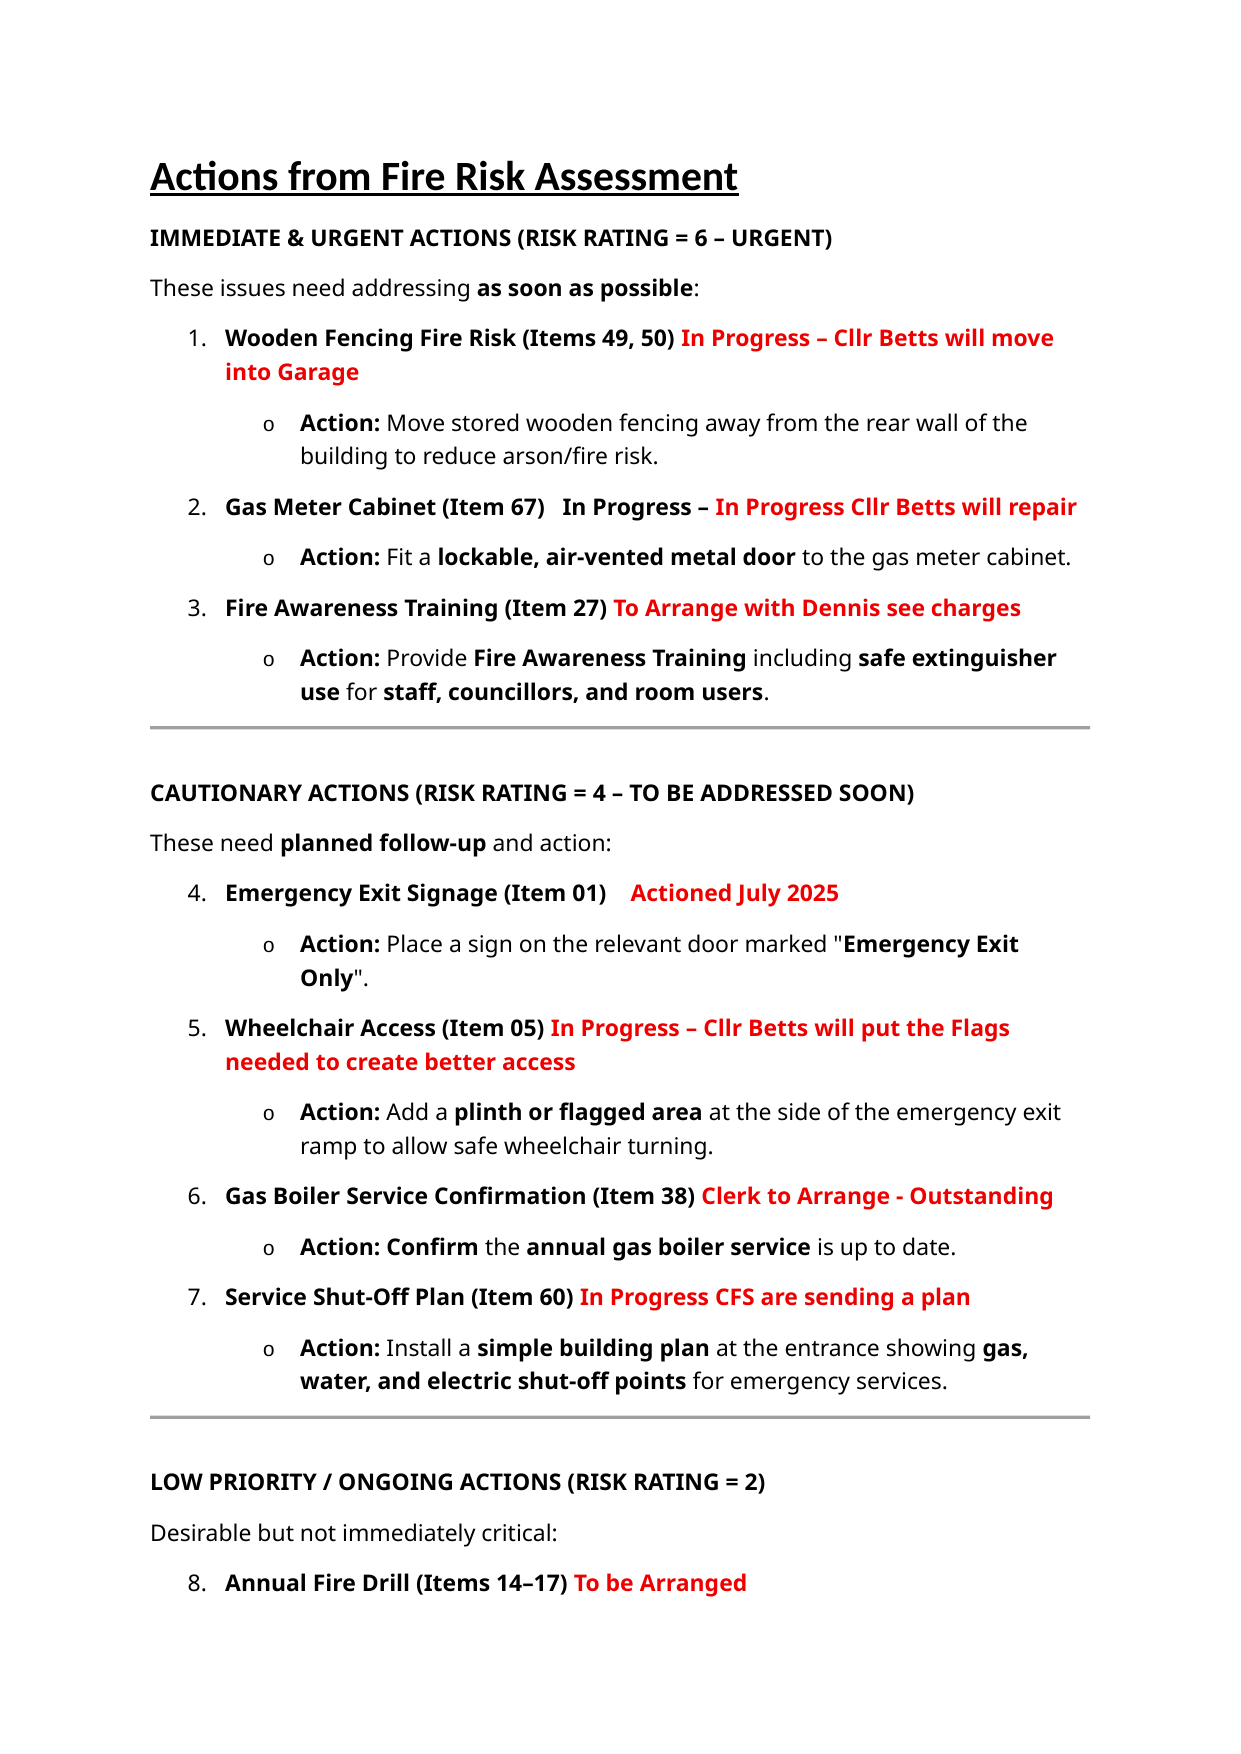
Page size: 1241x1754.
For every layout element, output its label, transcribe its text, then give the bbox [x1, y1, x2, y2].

text These need planned follow-up and action: [150, 827, 1090, 858]
list Gas Boiler Service Confirmation (Item 38) Clerk to Arrange - Outstanding [187, 1180, 1090, 1212]
list Wheelchair Access (Item 05) In Progress – Cllr Betts will put the Flags needed to create better access [187, 1012, 1090, 1077]
list Action: Install a simple building plan at the entrance showing gas, water, and electric shut-off points for emergency services. [262, 1332, 1090, 1397]
list Action: Provide Fire Awareness Training including safe extinguisher use for staff, councillors, and room users. [262, 642, 1090, 707]
list Action: Confirm the annual gas boiler service is up to date. [262, 1231, 1090, 1262]
list Service Shut-Off Plan (Item 60) In Progress CFS are sending a plan [187, 1281, 1090, 1312]
text CAUTIONARY ACTIONS (RISK RATING = 4 – TO BE ADDRESSED SOON) [150, 777, 1090, 808]
text LOW PRIORITY / ONGOING ACTIONS (RISK RATING = 2) [150, 1466, 1090, 1497]
text IMMEDIATE & URGENT ACTIONS (RISK RATING = 6 – URGENT) [150, 222, 1090, 253]
list Annual Fire Drill (Items 14–17) To be Arranged [187, 1567, 1090, 1598]
list Action: Add a plinth or flagged area at the side of the emergency exit ramp to allow safe wheelchair turning. [262, 1096, 1090, 1161]
list Fire Awareness Training (Item 27) To Arrange with Dennis see charges [187, 592, 1090, 623]
list Action: Move stored wooden fencing away from the rear wall of the building to reduce arson/fire risk. [262, 407, 1090, 472]
text Desirable but not immediately critical: [150, 1517, 1090, 1548]
text Actions from Fire Risk Assessment [150, 150, 1090, 201]
list Action: Fit a lockable, air-vented metal door to the gas meter cabinet. [262, 541, 1090, 572]
list Action: Place a sign on the relevant door marked "Emergency Exit Only". [262, 928, 1090, 993]
list Gas Meter Cabinet (Item 67) In Progress – In Progress Cllr Betts will repair [187, 491, 1090, 522]
text These issues need addressing as soon as possible: [150, 272, 1090, 303]
list Emergency Exit Signage (Item 01) Actioned July 2025 [187, 877, 1090, 909]
list Wooden Fencing Fire Risk (Items 49, 50) In Progress – Cllr Betts will move into Garage [187, 322, 1090, 387]
